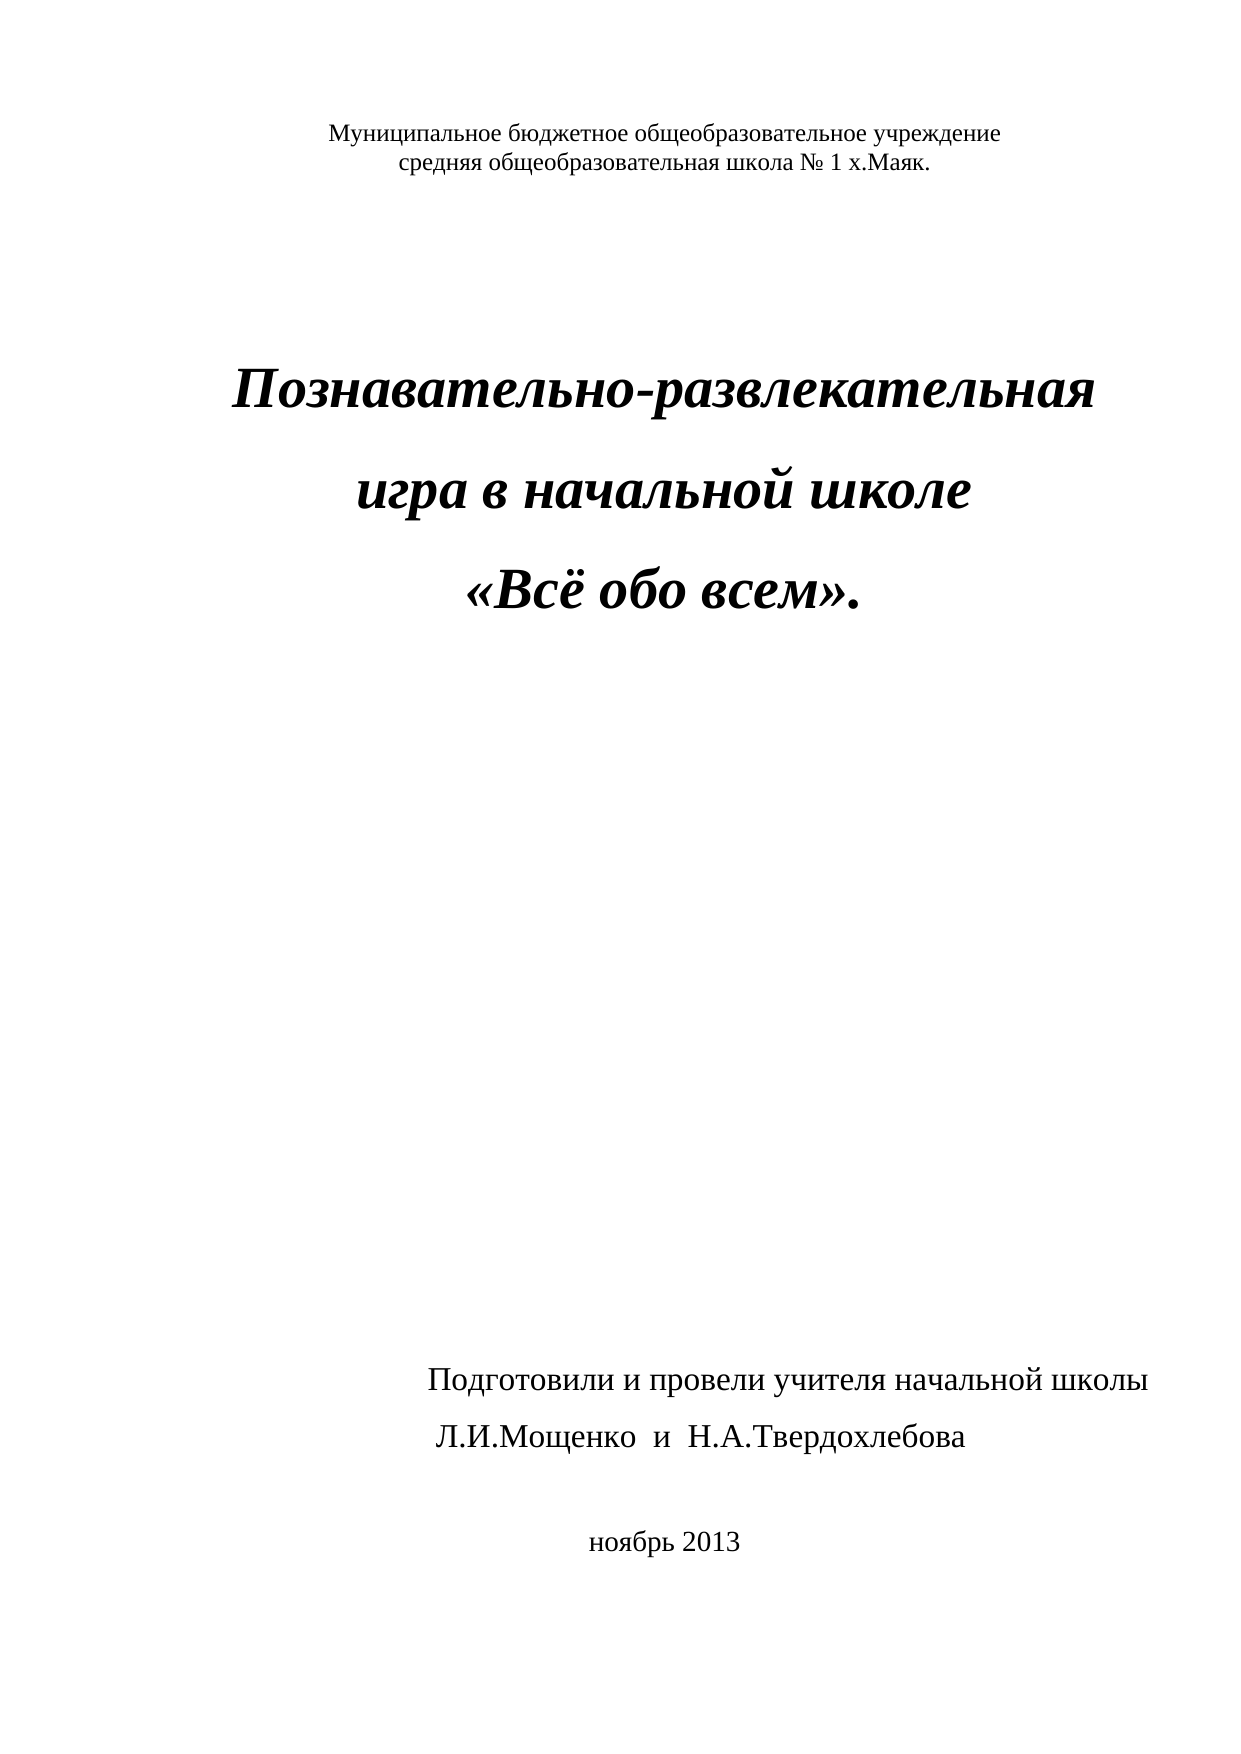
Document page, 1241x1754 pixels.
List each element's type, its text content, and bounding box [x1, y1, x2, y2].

text средняя общеобразовательная школа № 1 х.Маяк. [177, 147, 1152, 176]
text Подготовили и провели учителя начальной школы [177, 1359, 1152, 1397]
text ноябрь 2013 [177, 1524, 1152, 1558]
text «Всё обо всем». [177, 554, 1152, 621]
text Познавательно-развлекательная игра в начальной школе [177, 353, 1152, 521]
text Л.И.Мощенко и Н.А.Твердохлебова [177, 1417, 1152, 1455]
text Муниципальное бюджетное общеобразовательное учреждение [177, 118, 1152, 147]
